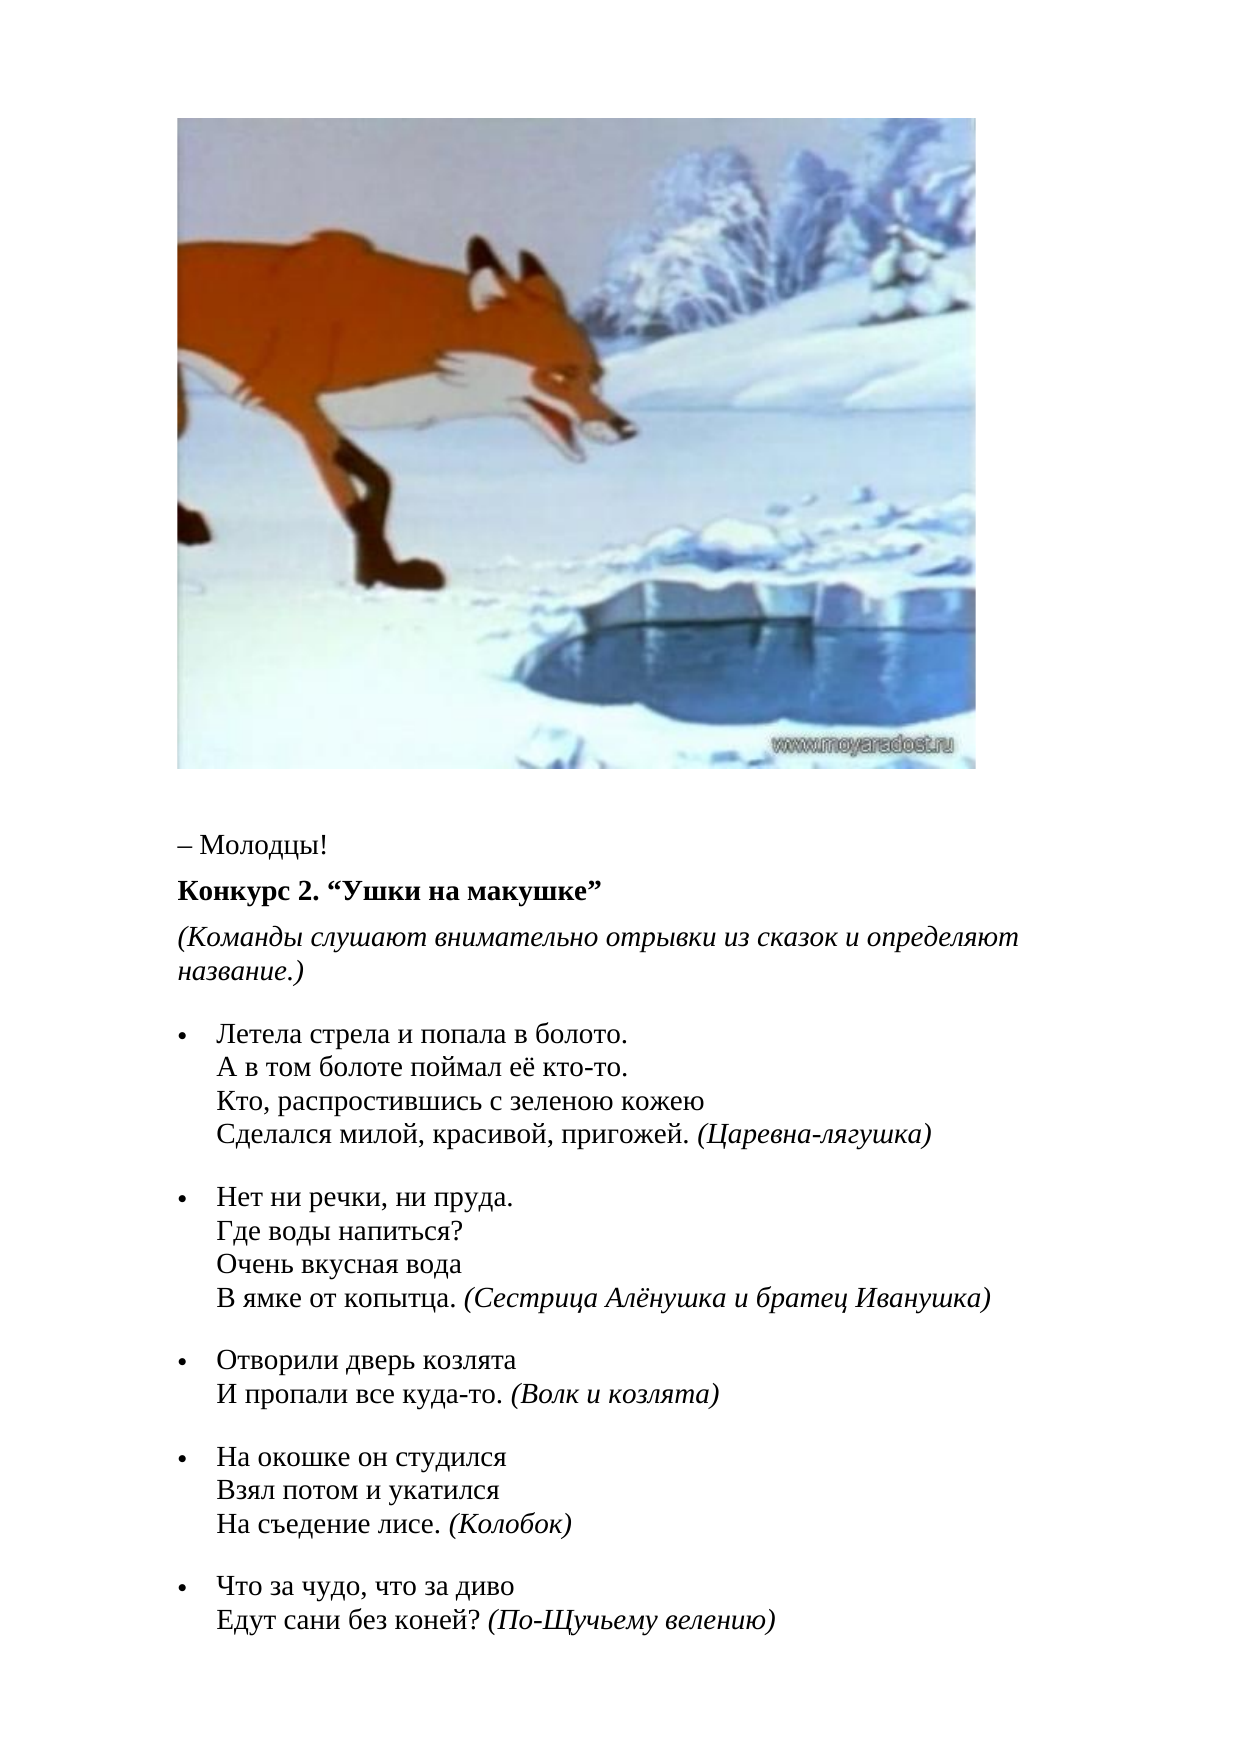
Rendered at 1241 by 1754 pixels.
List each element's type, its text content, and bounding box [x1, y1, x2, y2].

picture [177, 118, 976, 769]
list Отворили дверь козлята И пропали все куда-то. (Волк и козлята) [179, 1342, 1152, 1409]
list Что за чудо, что за диво Едут сани без коней? (По-Щучьему велению) [179, 1568, 1152, 1636]
list Летела стрела и попала в болото. А в том болоте поймал её кто-то. Кто, распростившись с зеленою кожею Сделался милой, красивой, пригожей. (Царевна-лягушка) [179, 1016, 1152, 1150]
text – Молодцы! [177, 827, 1152, 861]
list На окошке он студился Взял потом и укатился На съедение лисе. (Колобок) [179, 1439, 1152, 1539]
list Нет ни речки, ни пруда. Где воды напиться? Очень вкусная вода В ямке от копытца. (Сестрица Алёнушка и братец Иванушка) [179, 1179, 1152, 1313]
text Конкурс 2. “Ушки на макушке” [177, 873, 1152, 907]
text (Команды слушают внимательно отрывки из сказок и определяют название.) [177, 919, 1152, 987]
